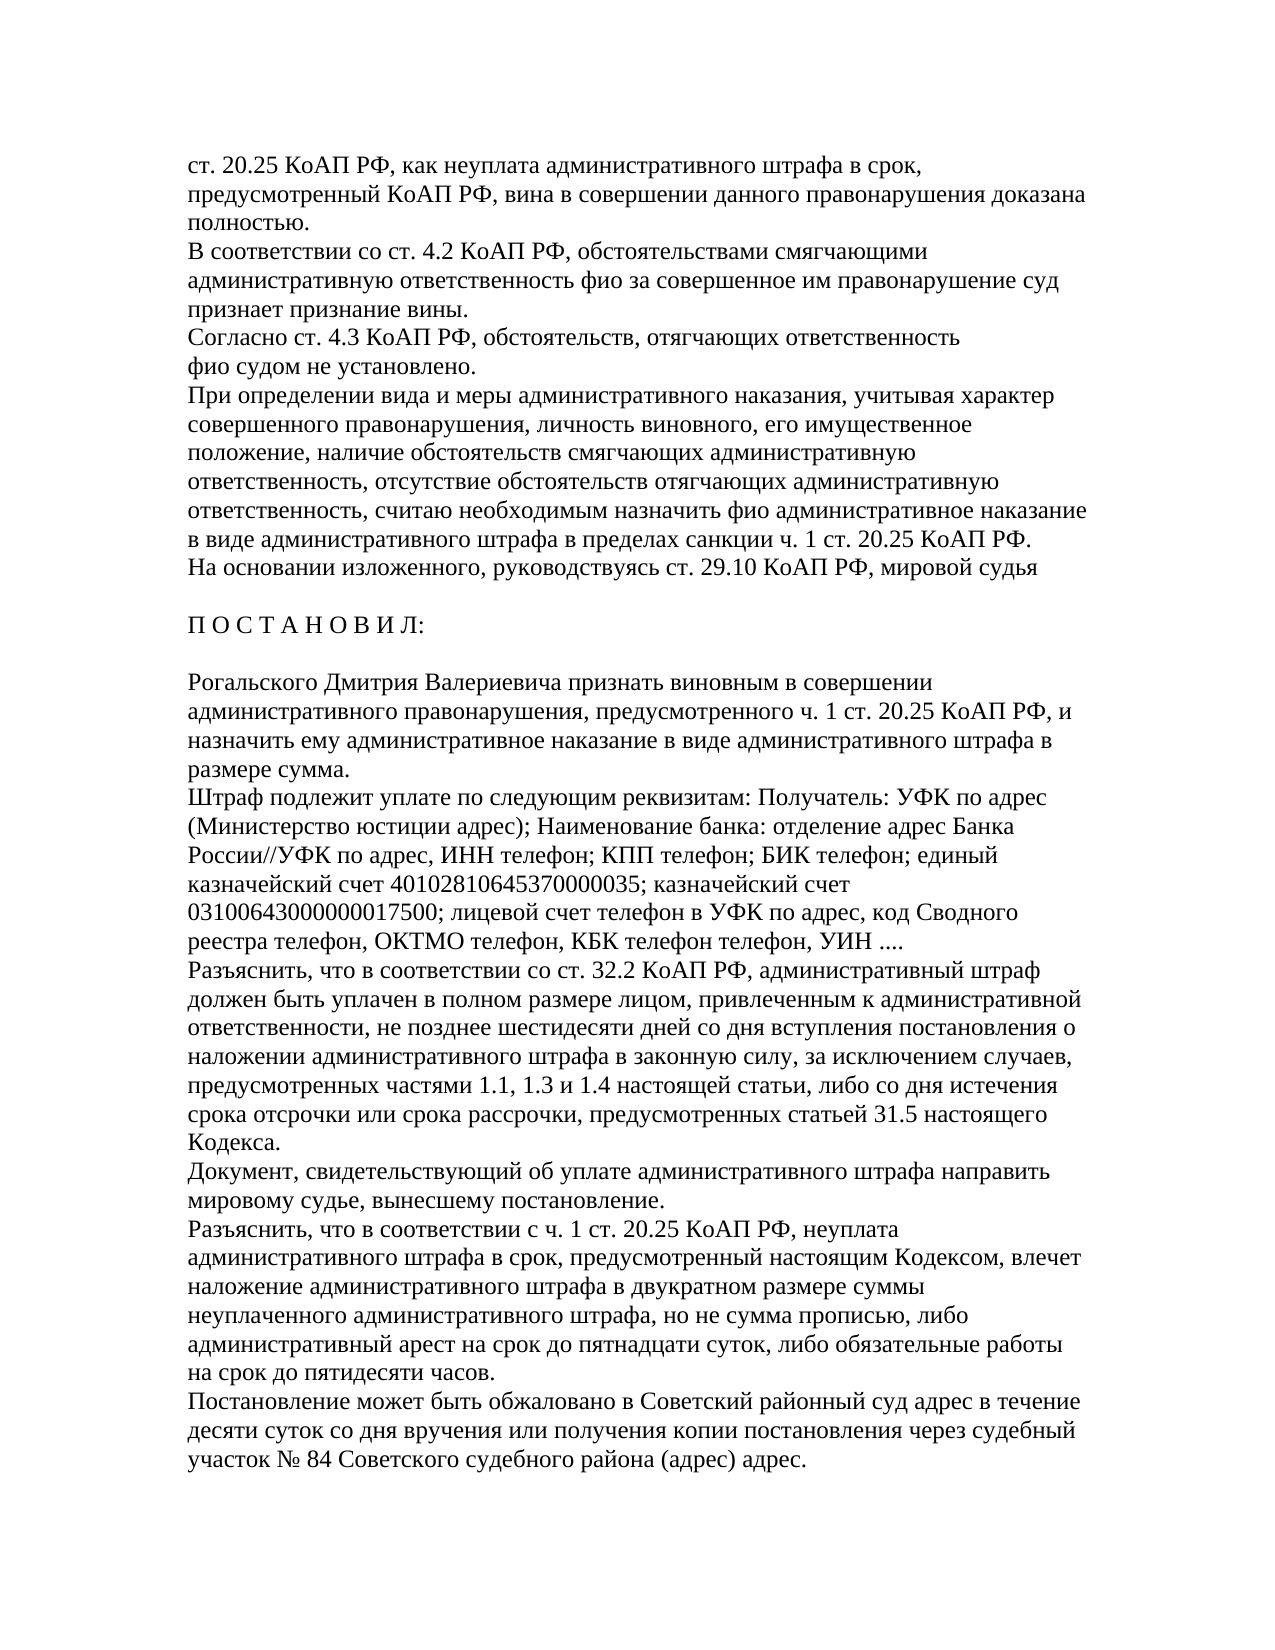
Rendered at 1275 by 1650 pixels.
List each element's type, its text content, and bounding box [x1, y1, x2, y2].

text Штраф подлежит уплате по следующим реквизитам: Получатель: УФК по адрес (Министерство юстиции адрес); Наименование банка: отделение адрес Банка России//УФК по адрес, ИНН телефон; КПП телефон; БИК телефон; единый казначейский счет 40102810645370000035; казначейский счет 03100643000000017500; лицевой счет телефон в УФК по адрес, код Сводного реестра телефон, ОКТМО телефон, КБК телефон телефон, УИН .... [187, 782, 1087, 955]
text Постановление может быть обжаловано в Советский районный суд адрес в течение десяти суток со дня вручения или получения копии постановления через судебный участок № 84 Советского судебного района (адрес) адрес. [187, 1386, 1087, 1472]
text фио судом не установлено. [187, 351, 1087, 380]
text Документ, свидетельствующий об уплате административного штрафа направить мировому судье, вынесшему постановление. [187, 1156, 1087, 1214]
text П О С Т А Н О В И Л: [187, 610, 1087, 639]
text Рогальского Дмитрия Валериевича признать виновным в совершении административного правонарушения, предусмотренного ч. 1 ст. 20.25 КоАП РФ, и назначить ему административное наказание в виде административного штрафа в размере сумма. [187, 667, 1087, 782]
text В соответствии со ст. 4.2 КоАП РФ, обстоятельствами смягчающими административную ответственность фио за совершенное им правонарушение суд признает признание вины. [187, 236, 1087, 322]
text Разъяснить, что в соответствии с ч. 1 ст. 20.25 КоАП РФ, неуплата административного штрафа в срок, предусмотренный настоящим Кодексом, влечет наложение административного штрафа в двукратном размере суммы неуплаченного административного штрафа, но не сумма прописью, либо административный арест на срок до пятнадцати суток, либо обязательные работы на срок до пятидесяти часов. [187, 1214, 1087, 1386]
text ст. 20.25 КоАП РФ, как неуплата административного штрафа в срок, предусмотренный КоАП РФ, вина в совершении данного правонарушения доказана полностью. [187, 150, 1087, 236]
text Согласно ст. 4.3 КоАП РФ, обстоятельств, отягчающих ответственность [187, 322, 1087, 351]
text На основании изложенного, руководствуясь ст. 29.10 КоАП РФ, мировой судья [187, 552, 1087, 581]
text При определении вида и меры административного наказания, учитывая характер совершенного правонарушения, личность виновного, его имущественное положение, наличие обстоятельств смягчающих административную ответственность, отсутствие обстоятельств отягчающих административную ответственность, считаю необходимым назначить фио административное наказание в виде административного штрафа в пределах санкции ч. 1 ст. 20.25 КоАП РФ. [187, 380, 1087, 552]
text Разъяснить, что в соответствии со ст. 32.2 КоАП РФ, административный штраф должен быть уплачен в полном размере лицом, привлеченным к административной ответственности, не позднее шестидесяти дней со дня вступления постановления о наложении административного штрафа в законную силу, за исключением случаев, предусмотренных частями 1.1, 1.3 и 1.4 настоящей статьи, либо со дня истечения срока отсрочки или срока рассрочки, предусмотренных статьей 31.5 настоящего Кодекса. [187, 955, 1087, 1156]
